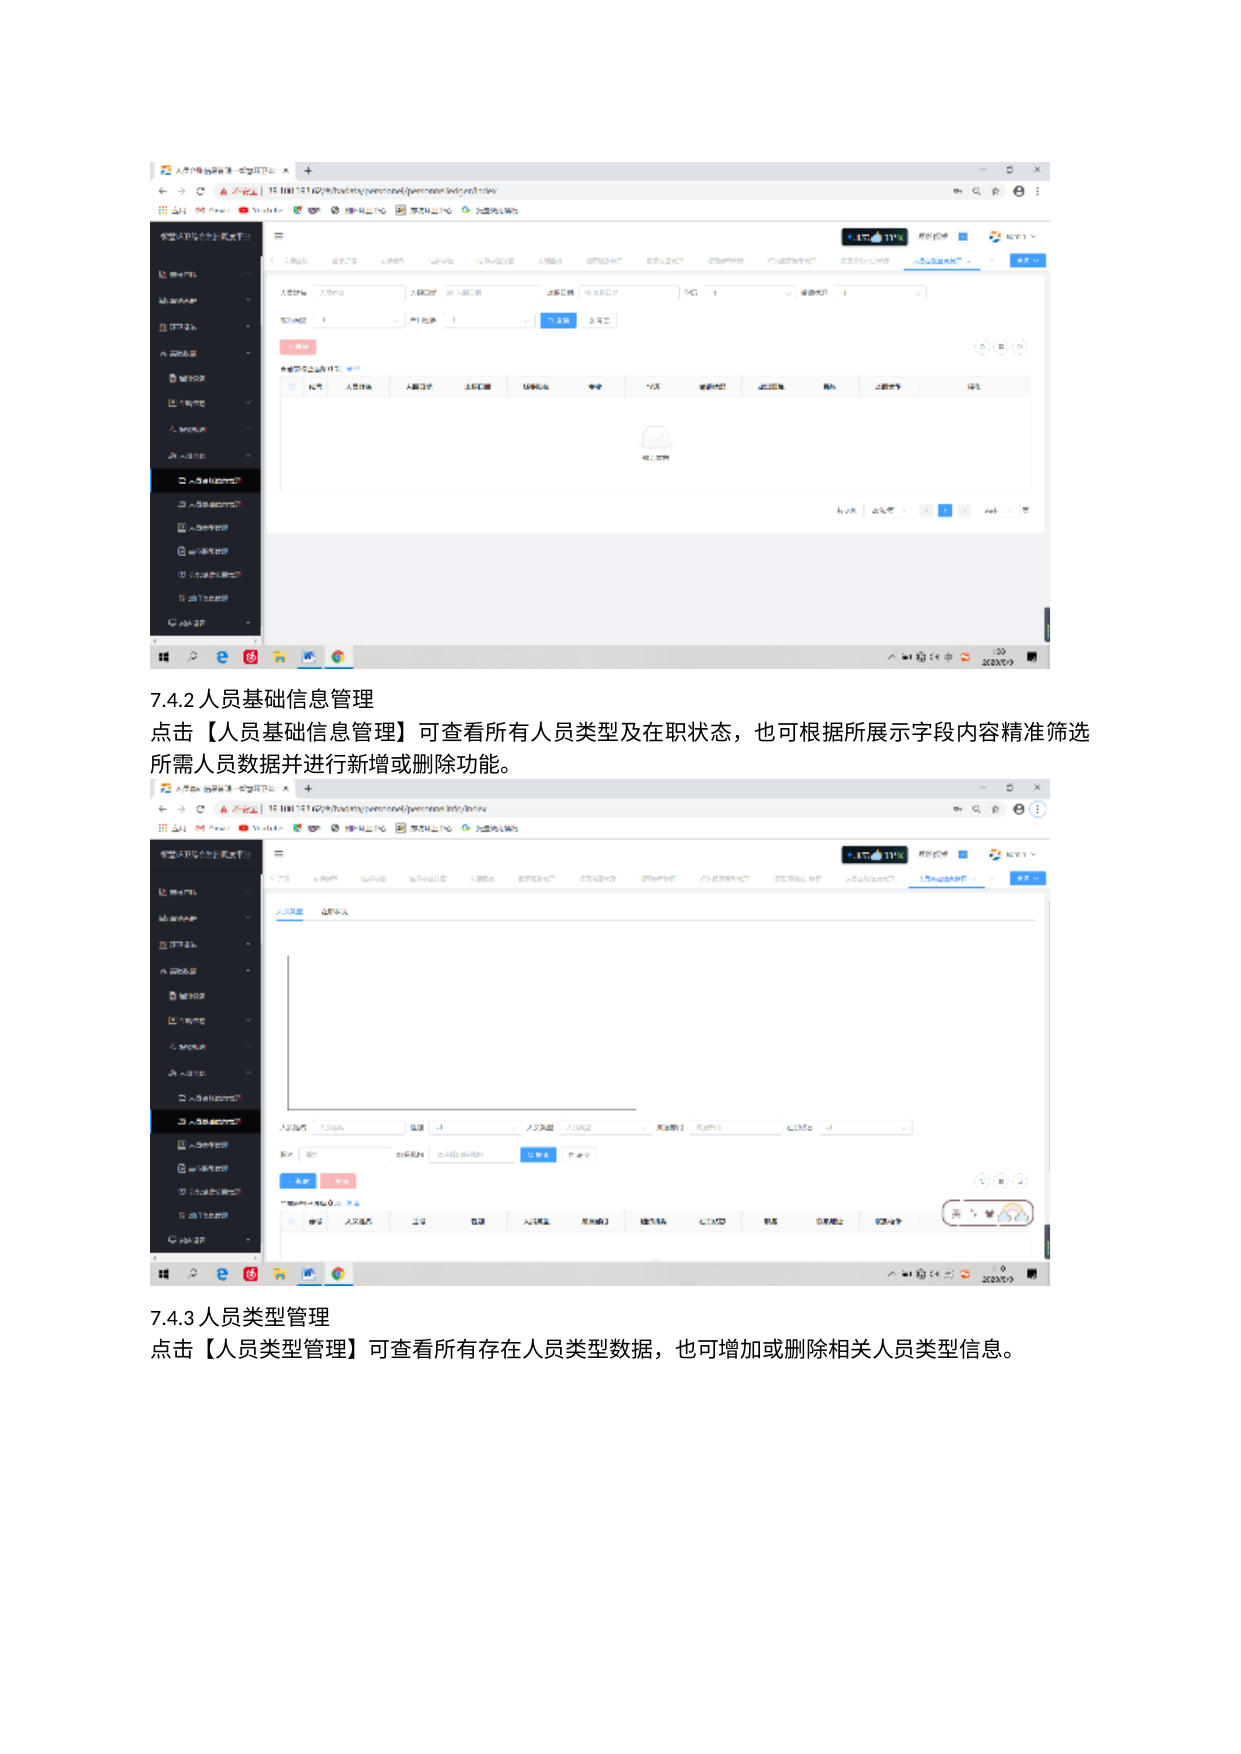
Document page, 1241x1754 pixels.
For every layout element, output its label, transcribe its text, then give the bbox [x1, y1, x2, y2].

picture [150, 162, 1050, 669]
text 7.4.2人员基础信息管理 [150, 682, 1090, 714]
text 7.4.3人员类型管理 [150, 1299, 1090, 1332]
text 点击【人员基础信息管理】可查看所有人员类型及在职状态，也可根据所展示字段内容精准筛选所需人员数据并进行新增或删除功能。 [150, 714, 1090, 779]
picture [150, 779, 1050, 1286]
text 点击【人员类型管理】可查看所有存在人员类型数据，也可增加或删除相关人员类型信息。 [150, 1332, 1090, 1364]
